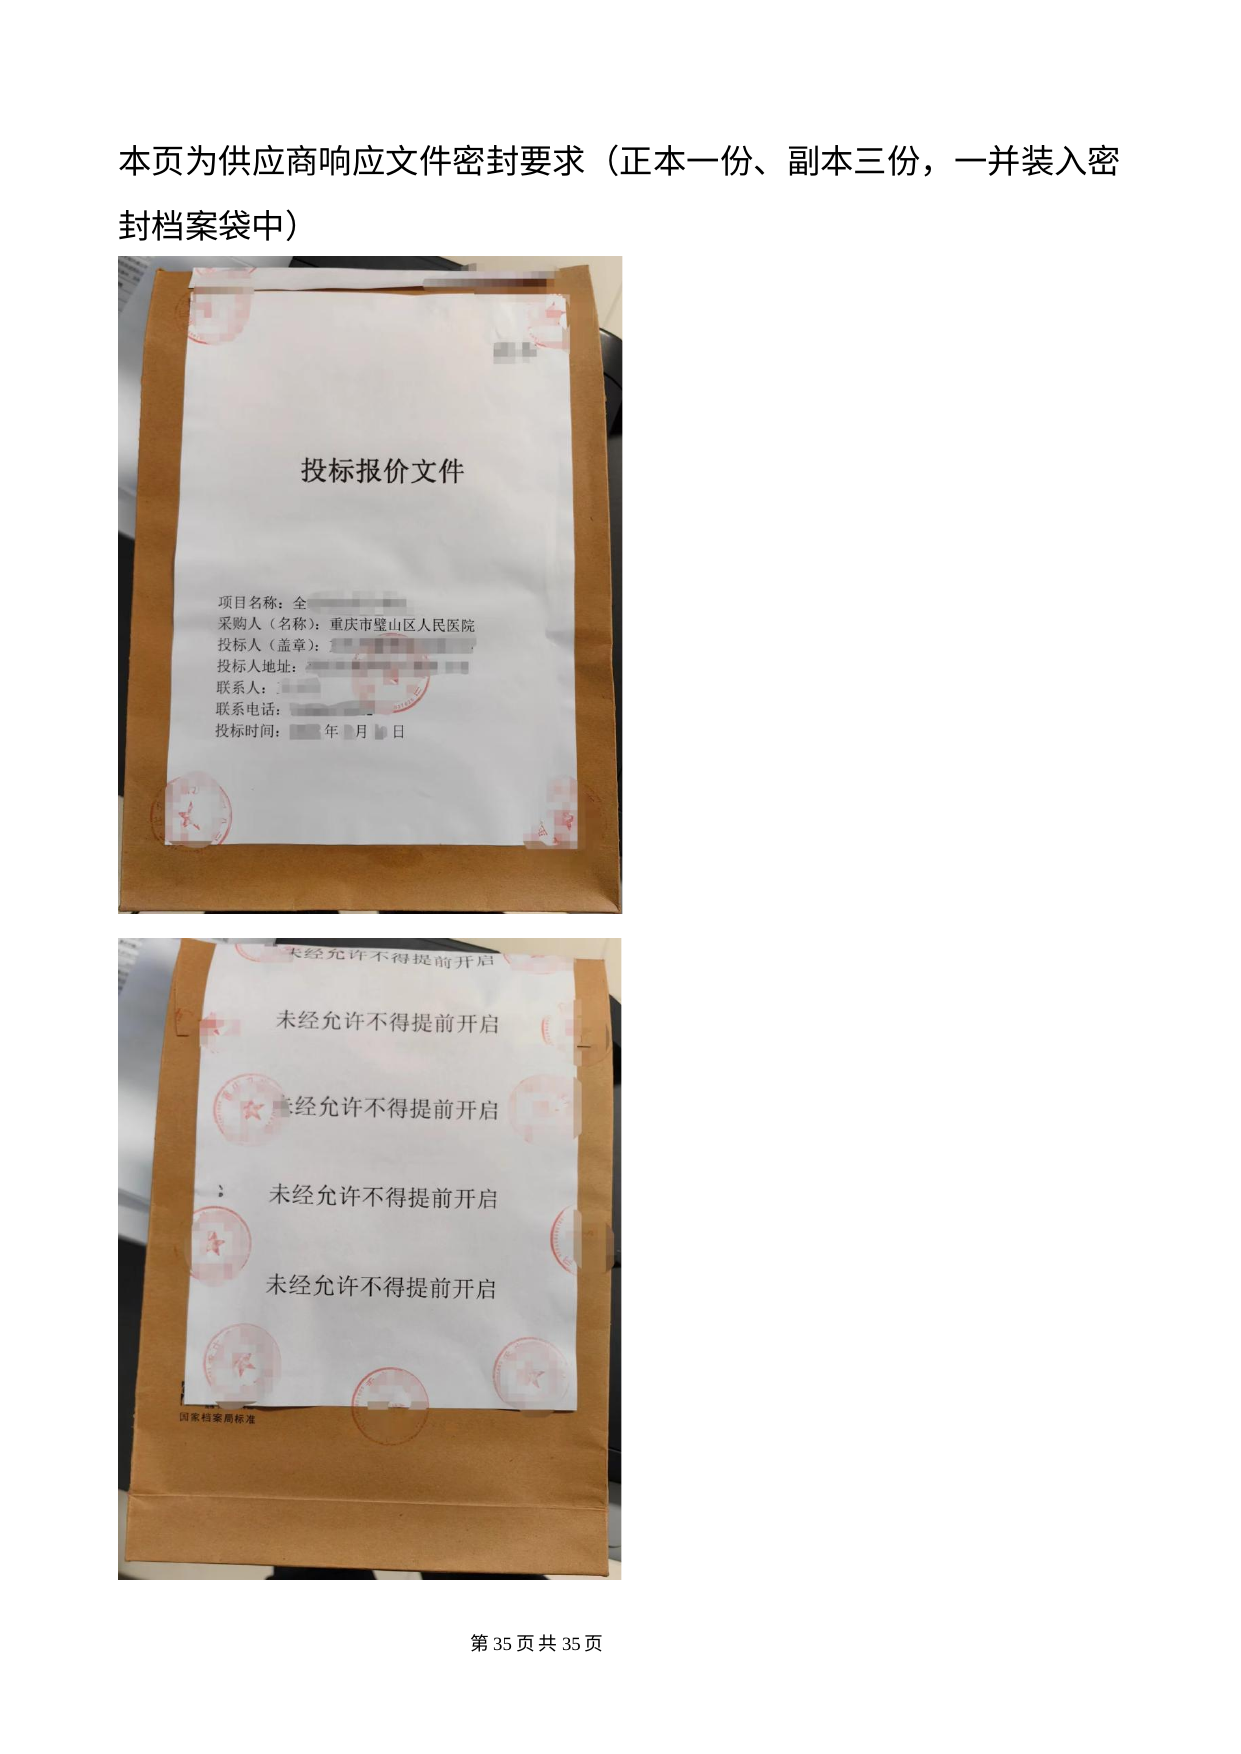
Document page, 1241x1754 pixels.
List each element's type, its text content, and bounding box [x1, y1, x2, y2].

picture [118, 256, 623, 914]
text 本页为供应商响应文件密封要求（正本一份、副本三份，一并装入密封档案袋中） [118, 126, 1122, 256]
picture [118, 938, 622, 1580]
